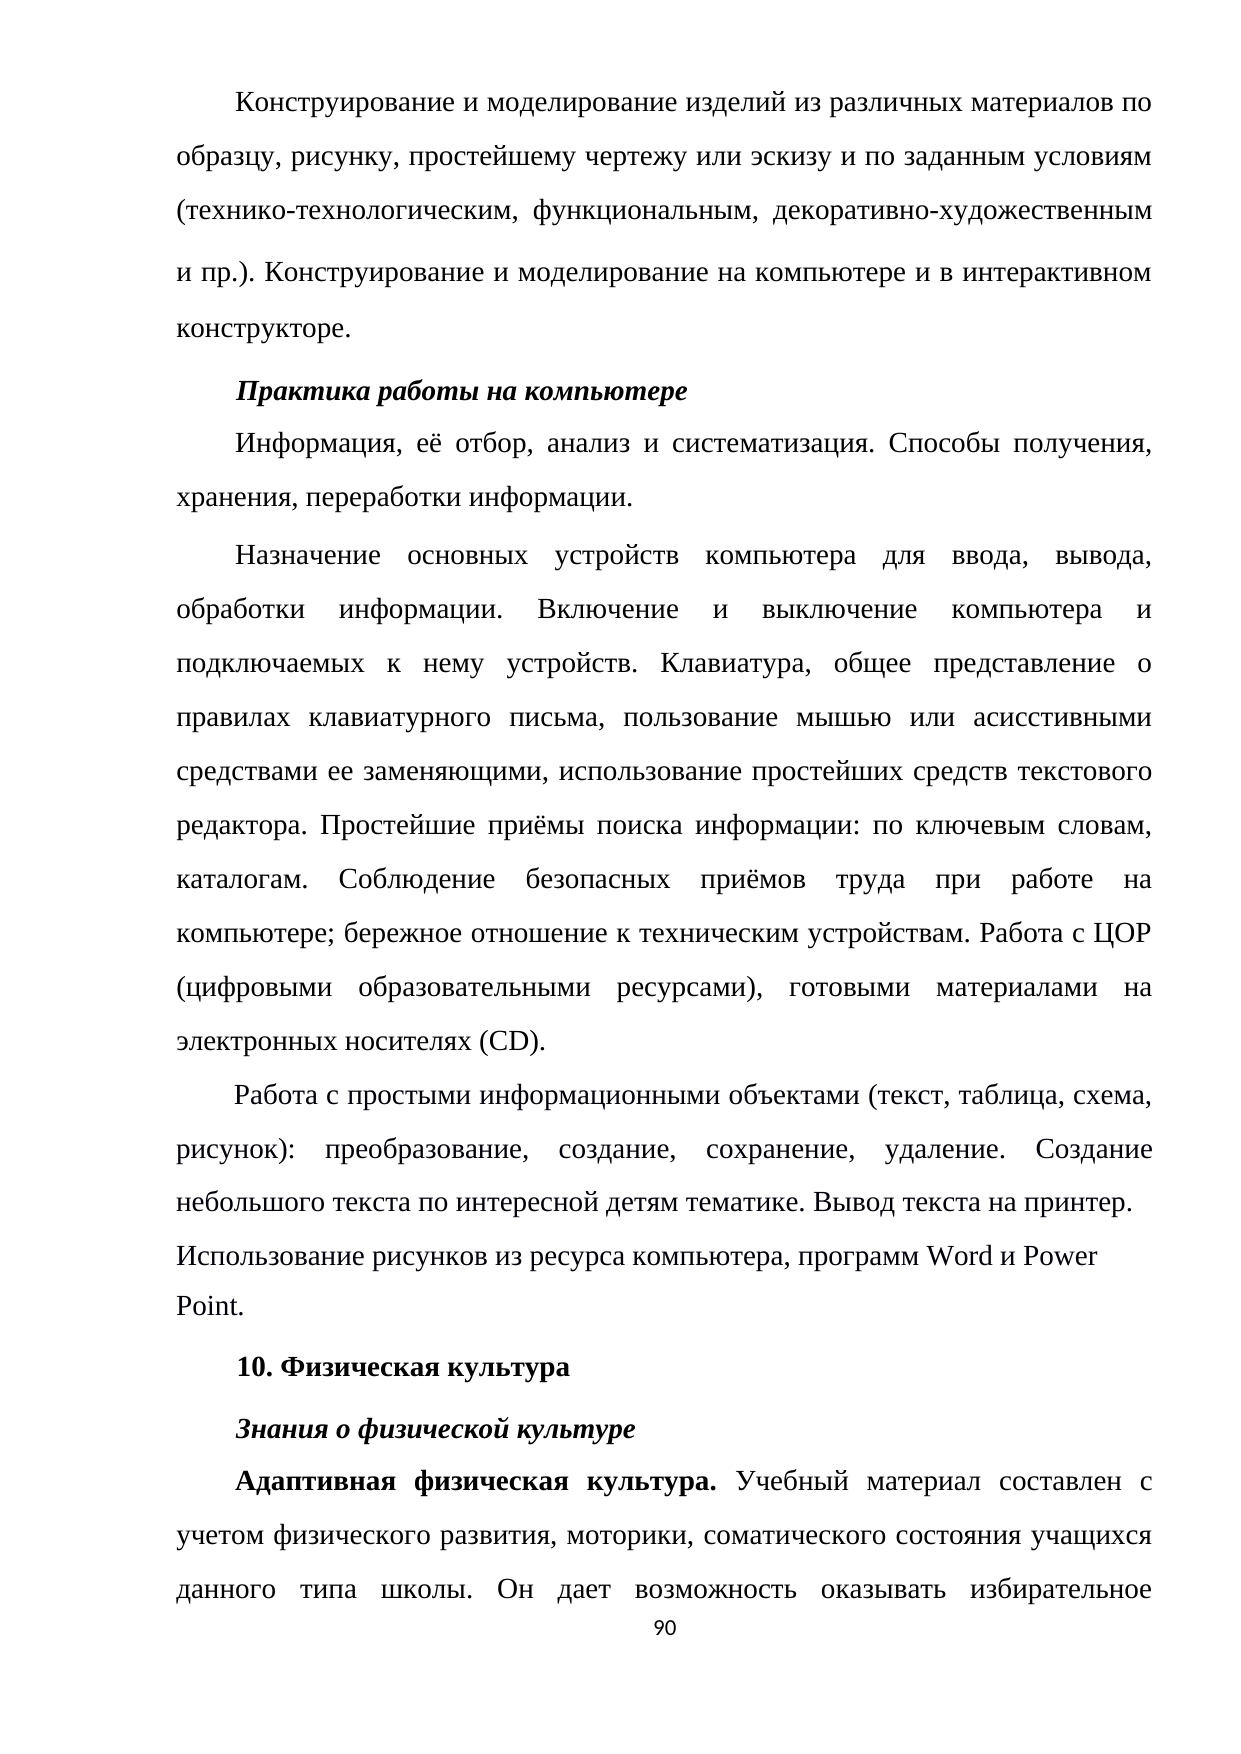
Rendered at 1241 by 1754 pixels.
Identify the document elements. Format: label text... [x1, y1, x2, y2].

subtitle Знания о физической культуре [236, 1412, 1166, 1445]
text Информация, её отбор, анализ и систематизация. Способы получения, хранения, переработки информации. [176, 425, 1153, 513]
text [176, 1463, 1153, 1605]
text Назначение основных устройств компьютера для ввода, вывода, обработки информации. Включение и выключение компьютера и подключаемых к нему устройств. Клавиатура, общее представление о правилах клавиатурного письма, пользование мышью или асисстивными средствами ее заменяющими, использование простейших средств текстового редактора. Простейшие приёмы поиска информации: по ключевым словам, каталогам. Соблюдение безопасных приёмов труда при работе на компьютере; бережное отношение к техническим устройствам. Работа с ЦОР (цифровыми образовательными ресурсами), готовыми материалами на электронных носителях (CD). [176, 537, 1153, 1056]
text Point. [176, 1288, 1153, 1322]
text Конструирование и моделирование изделий из различных материалов по образцу, рисунку, простейшему чертежу или эскизу и по заданным условиям (технико-технологическим, функциональным, декоративно-художественным и пр.). Конструирование и моделирование на компьютере и в интерактивном конструкторе. [176, 84, 1153, 344]
text 10. Физическая культура [236, 1349, 1164, 1382]
text Использование рисунков из ресурса компьютера, программ Word и Power [176, 1238, 1153, 1272]
text Работа с простыми информационными объектами (текст, таблица, схема, рисунок): преобразование, создание, сохранение, удаление. Создание небольшого текста по интересной детям тематике. Вывод текста на принтер. [176, 1077, 1153, 1218]
subtitle Практика работы на компьютере [236, 373, 1166, 407]
